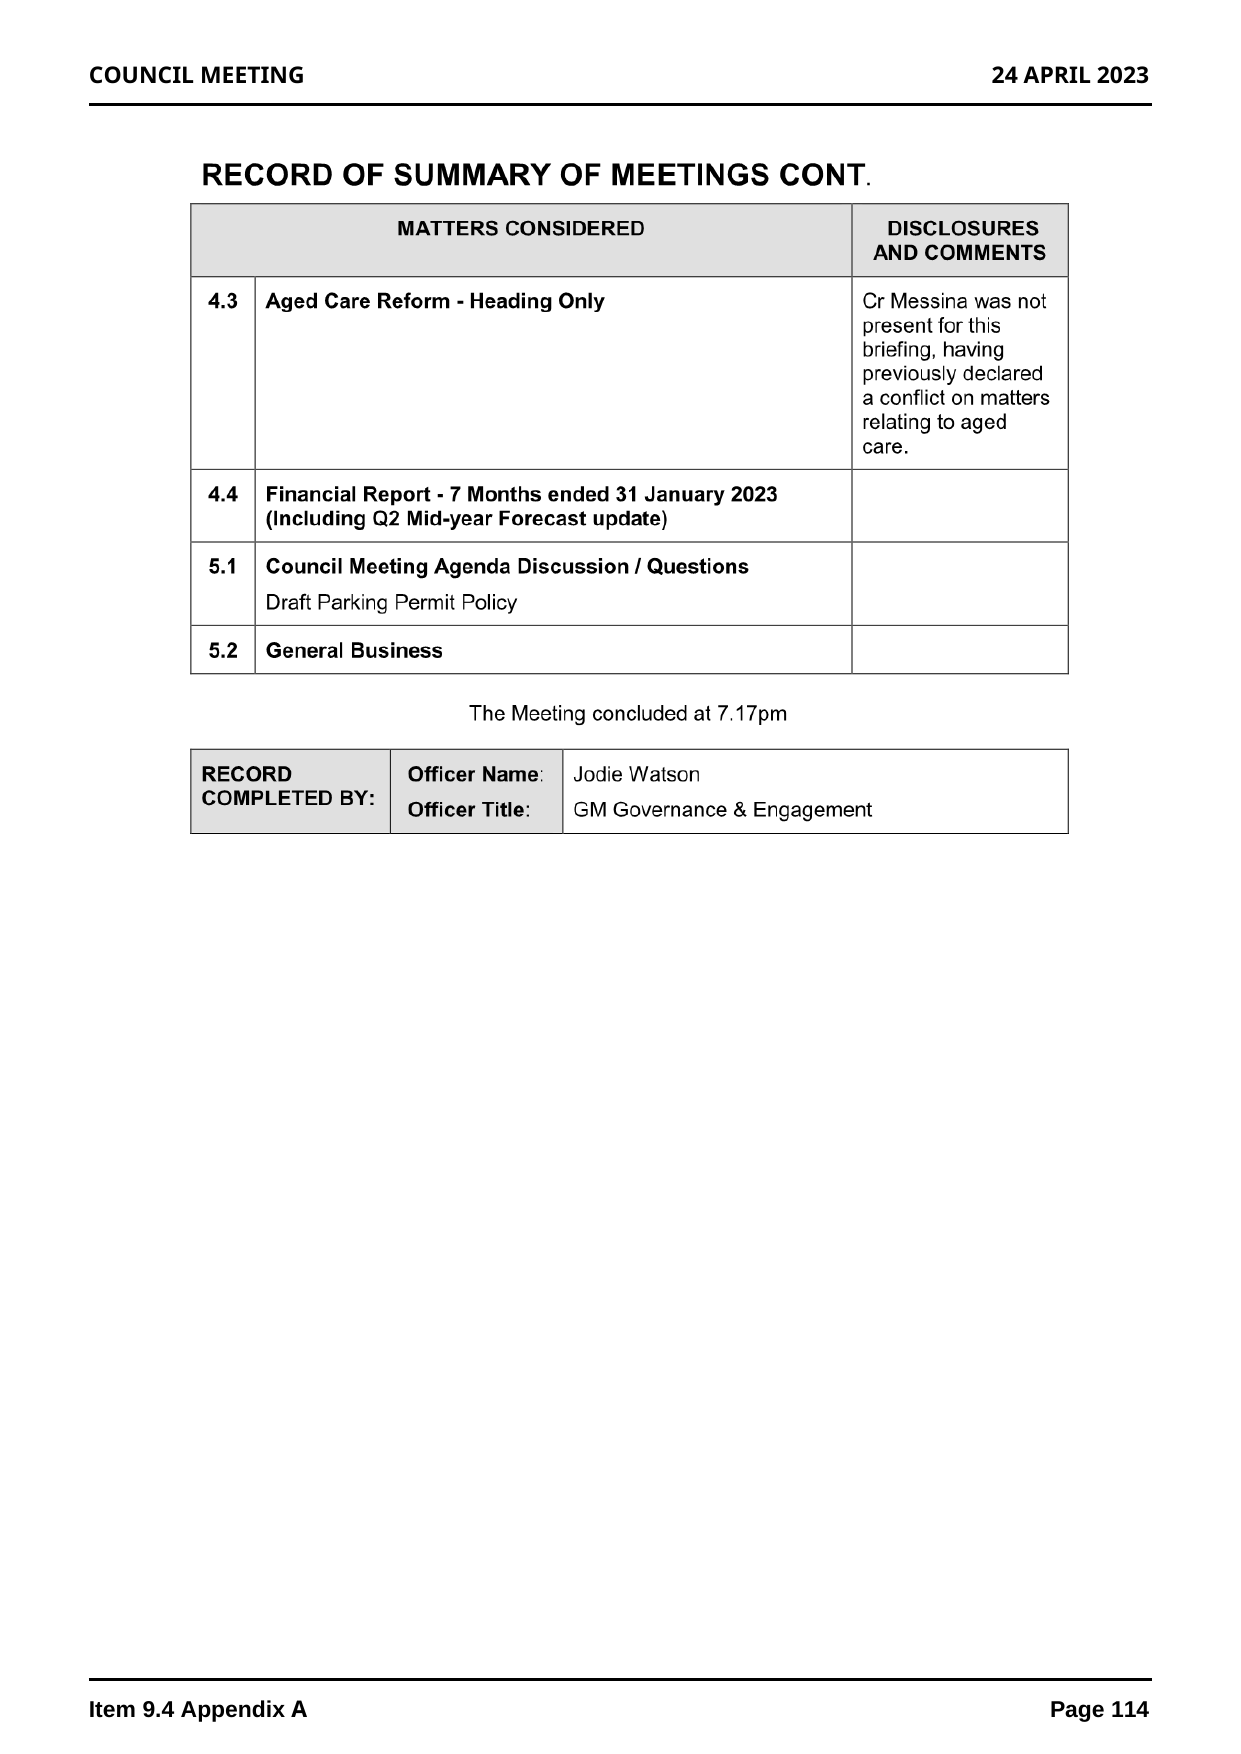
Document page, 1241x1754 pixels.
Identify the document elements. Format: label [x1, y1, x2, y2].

picture [95, 132, 1146, 1654]
